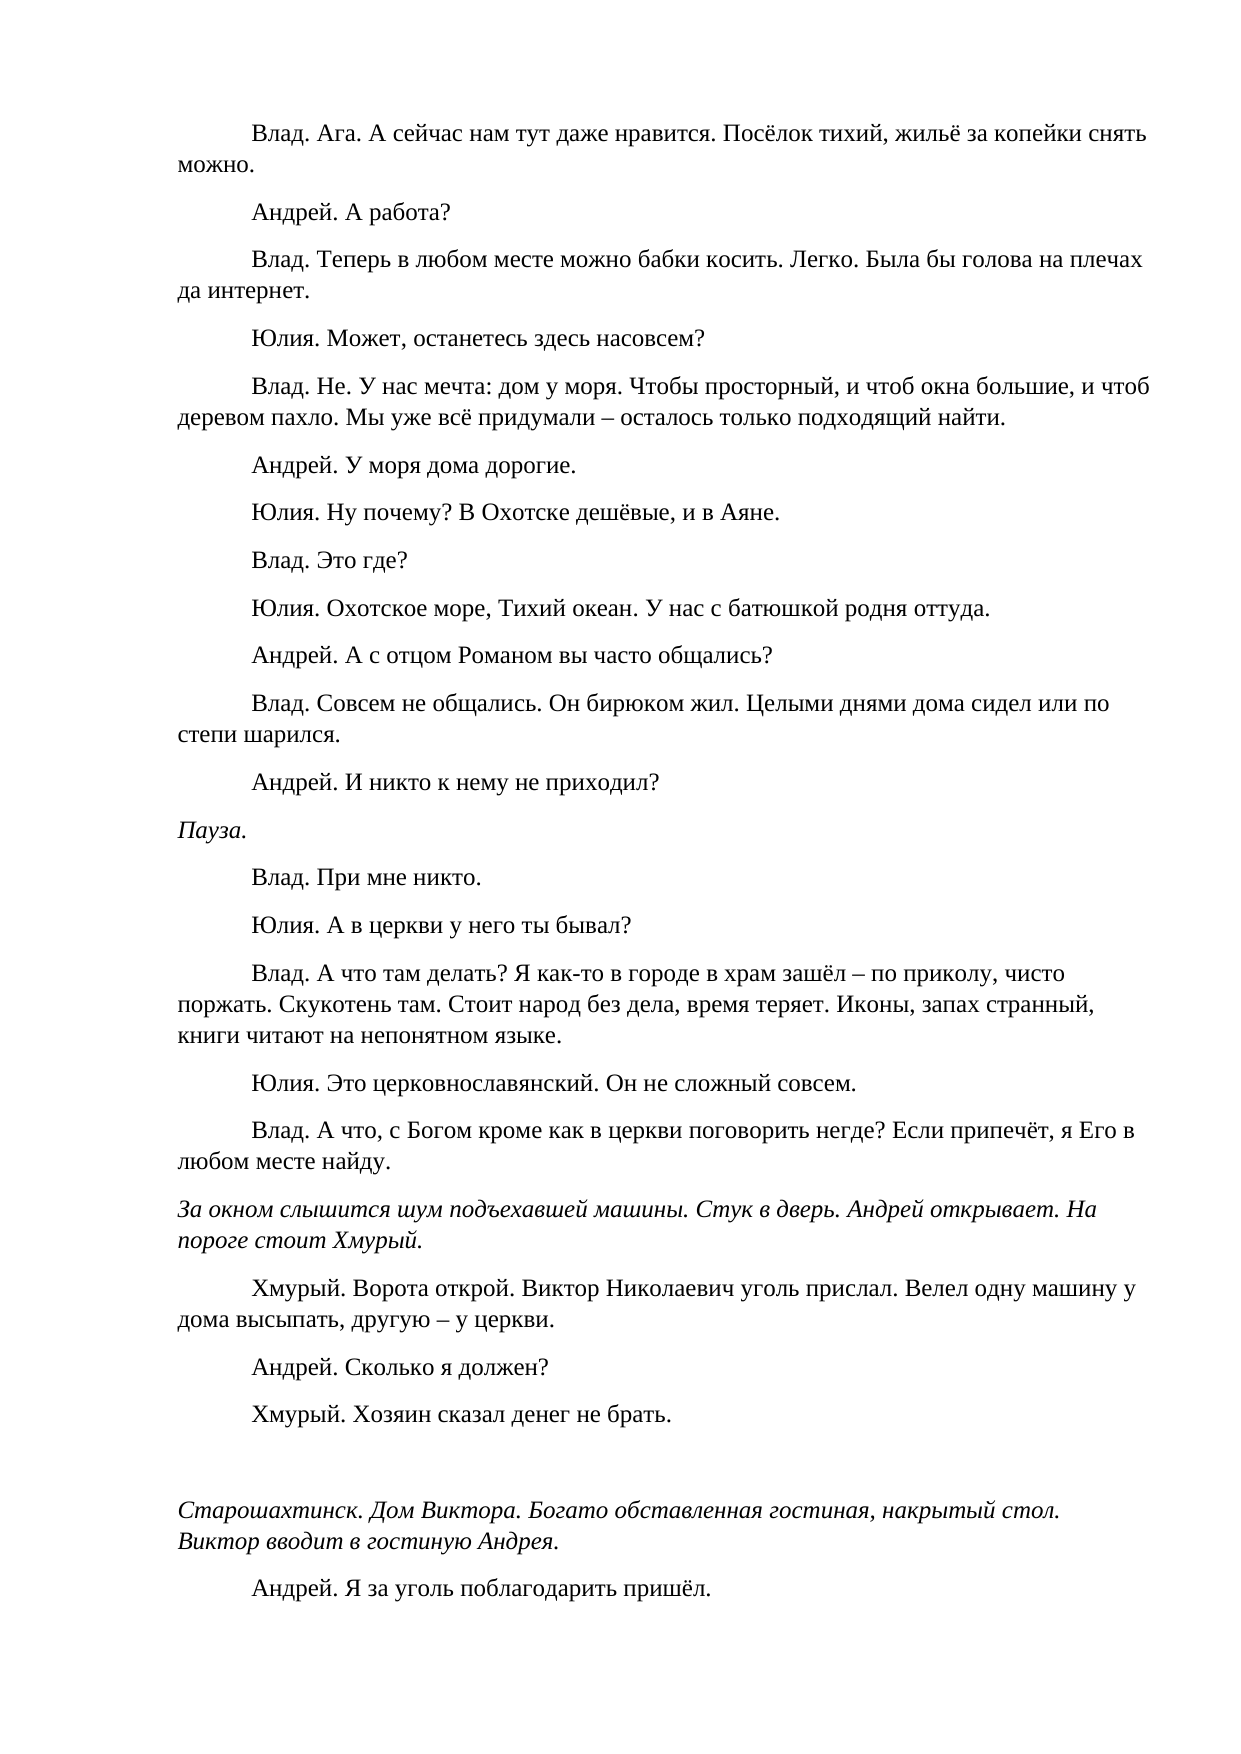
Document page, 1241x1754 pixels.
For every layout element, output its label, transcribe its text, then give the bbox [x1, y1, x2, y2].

text Андрей. У моря дома дорогие. [177, 450, 1152, 478]
text Влад. Совсем не общались. Он бирюком жил. Целыми днями дома сидел или по степи шарился. [177, 688, 1152, 748]
text Пауза. [177, 815, 1152, 843]
text Андрей. Я за уголь поблагодарить пришёл. [177, 1573, 1152, 1602]
text Юлия. Это церковнославянский. Он не сложный совсем. [177, 1068, 1152, 1096]
text За окном слышится шум подъехавшей машины. Стук в дверь. Андрей открывает. На пороге стоит Хмурый. [177, 1194, 1152, 1254]
text Андрей. И никто к нему не приходил? [177, 767, 1152, 796]
text Юлия. Ну почему? В Охотске дешёвые, и в Аяне. [177, 497, 1152, 526]
text Андрей. Сколько я должен? [177, 1352, 1152, 1380]
text Андрей. А с отцом Романом вы часто общались? [177, 641, 1152, 669]
text Хмурый. Хозяин сказал денег не брать. [177, 1399, 1152, 1428]
text Старошахтинск. Дом Виктора. Богато обставленная гостиная, накрытый стол. Виктор вводит в гостиную Андрея. [177, 1495, 1152, 1554]
text Влад. Теперь в любом месте можно бабки косить. Легко. Была бы голова на плечах да интернет. [177, 244, 1152, 304]
text Влад. Ага. А сейчас нам тут даже нравится. Посёлок тихий, жильё за копейки снять можно. [177, 118, 1152, 178]
text Юлия. Может, останетесь здесь насовсем? [177, 323, 1152, 352]
text Влад. А что, с Богом кроме как в церкви поговорить негде? Если припечёт, я Его в любом месте найду. [177, 1115, 1152, 1175]
text Хмурый. Ворота открой. Виктор Николаевич уголь прислал. Велел одну машину у дома высыпать, другую – у церкви. [177, 1273, 1152, 1333]
text Андрей. А работа? [177, 197, 1152, 226]
text Юлия. Охотское море, Тихий океан. У нас с батюшкой родня оттуда. [177, 593, 1152, 622]
text Юлия. А в церкви у него ты бывал? [177, 910, 1152, 939]
text Влад. При мне никто. [177, 862, 1152, 891]
text Влад. А что там делать? Я как-то в городе в храм зашёл – по приколу, чисто поржать. Скукотень там. Стоит народ без дела, время теряет. Иконы, запах странный, книги читают на непонятном языке. [177, 958, 1152, 1049]
text Влад. Это где? [177, 545, 1152, 574]
text Влад. Не. У нас мечта: дом у моря. Чтобы просторный, и чтоб окна большие, и чтоб деревом пахло. Мы уже всё придумали – осталось только подходящий найти. [177, 371, 1152, 431]
